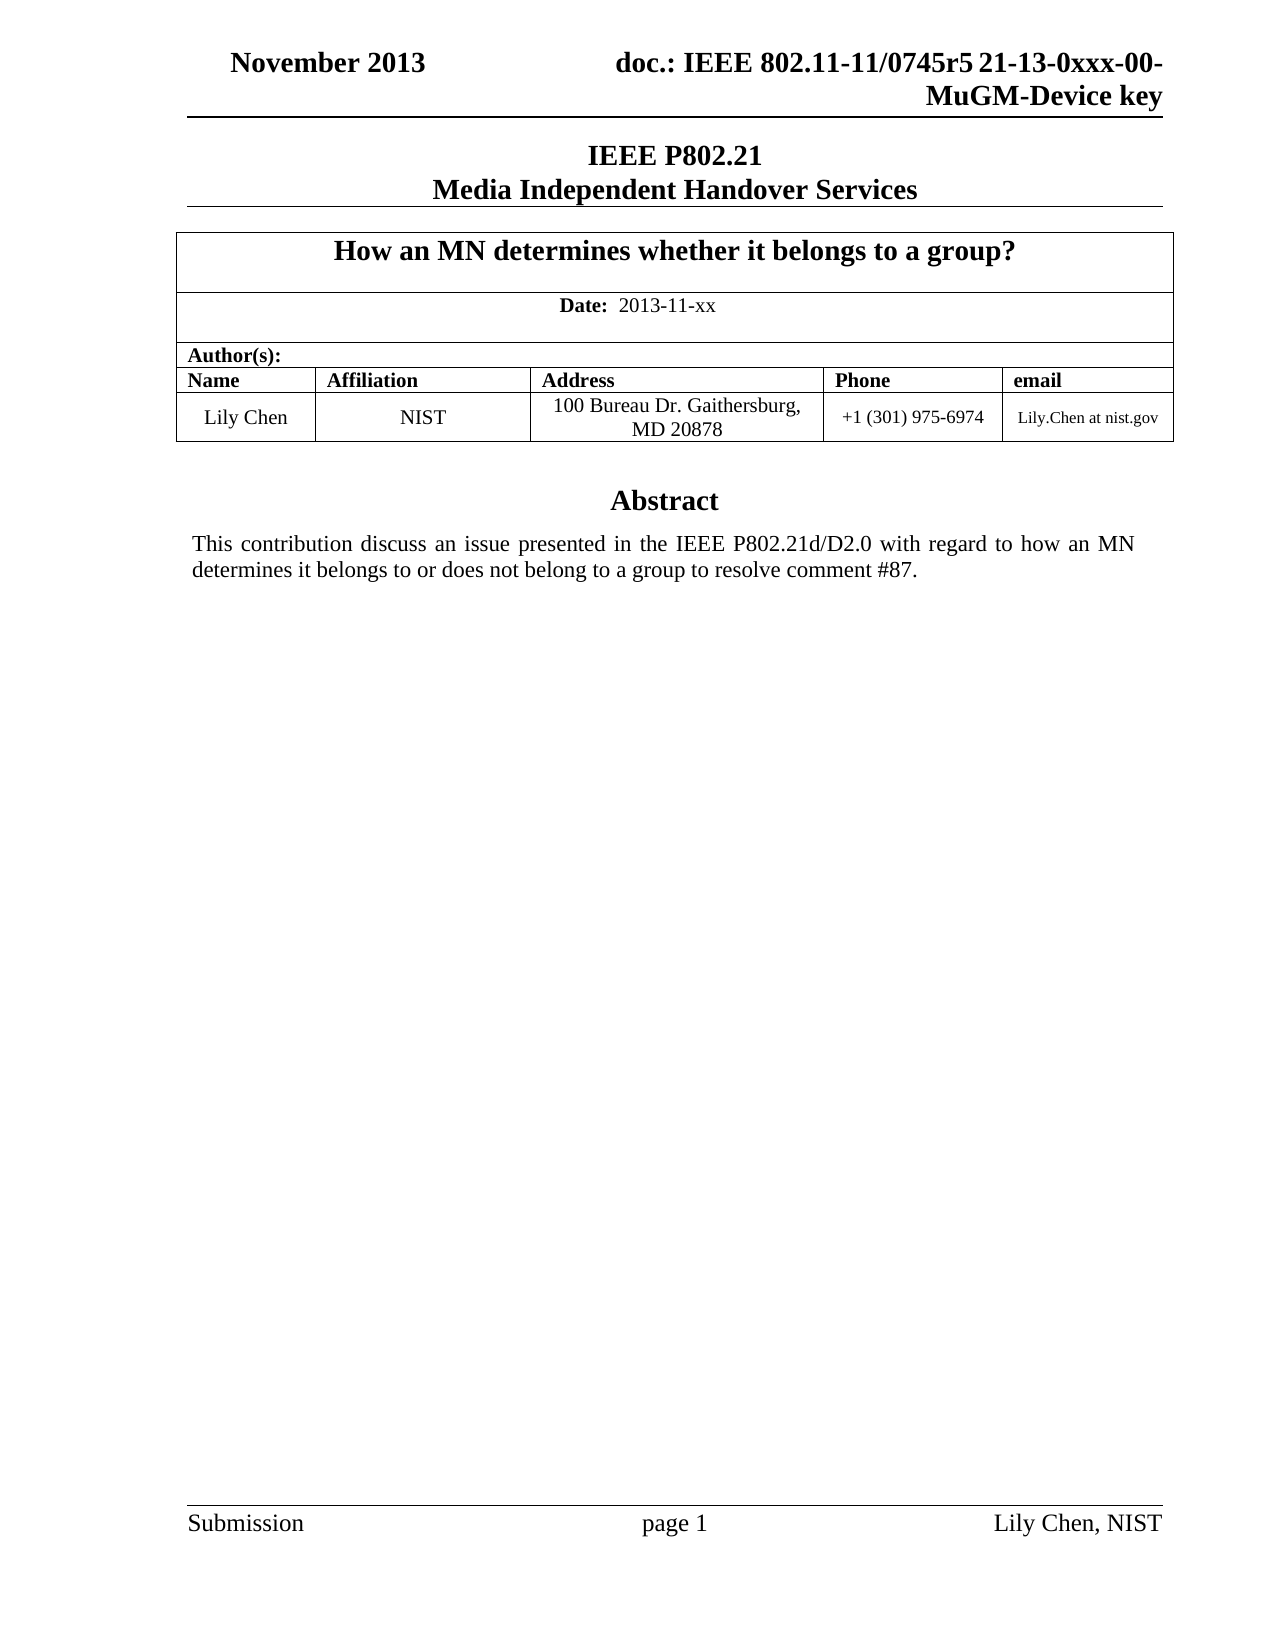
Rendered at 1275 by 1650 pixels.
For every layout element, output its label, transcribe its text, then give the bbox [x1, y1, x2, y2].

table_cell Lily.Chen at nist.gov [1003, 393, 1173, 441]
table_cell email [1003, 368, 1173, 392]
table_cell 100 Bureau Dr. Gaithersburg, MD 20878 [531, 393, 823, 441]
table_cell +1 (301) 975-6974 [824, 393, 1002, 441]
table_cell Name [177, 368, 315, 392]
table_cell Date: 2013-11-xx [177, 293, 1173, 342]
table_header How an MN determines whether it belongs to a group? [177, 233, 1173, 292]
text IEEE P802.21 Media Independent Handover Services [187, 138, 1163, 206]
table_cell Lily Chen [177, 393, 315, 441]
table_cell NIST [316, 393, 530, 441]
table_cell Author(s): [177, 343, 1173, 367]
table_cell Address [531, 368, 823, 392]
table_cell Phone [824, 368, 1002, 392]
table_cell Affiliation [316, 368, 530, 392]
